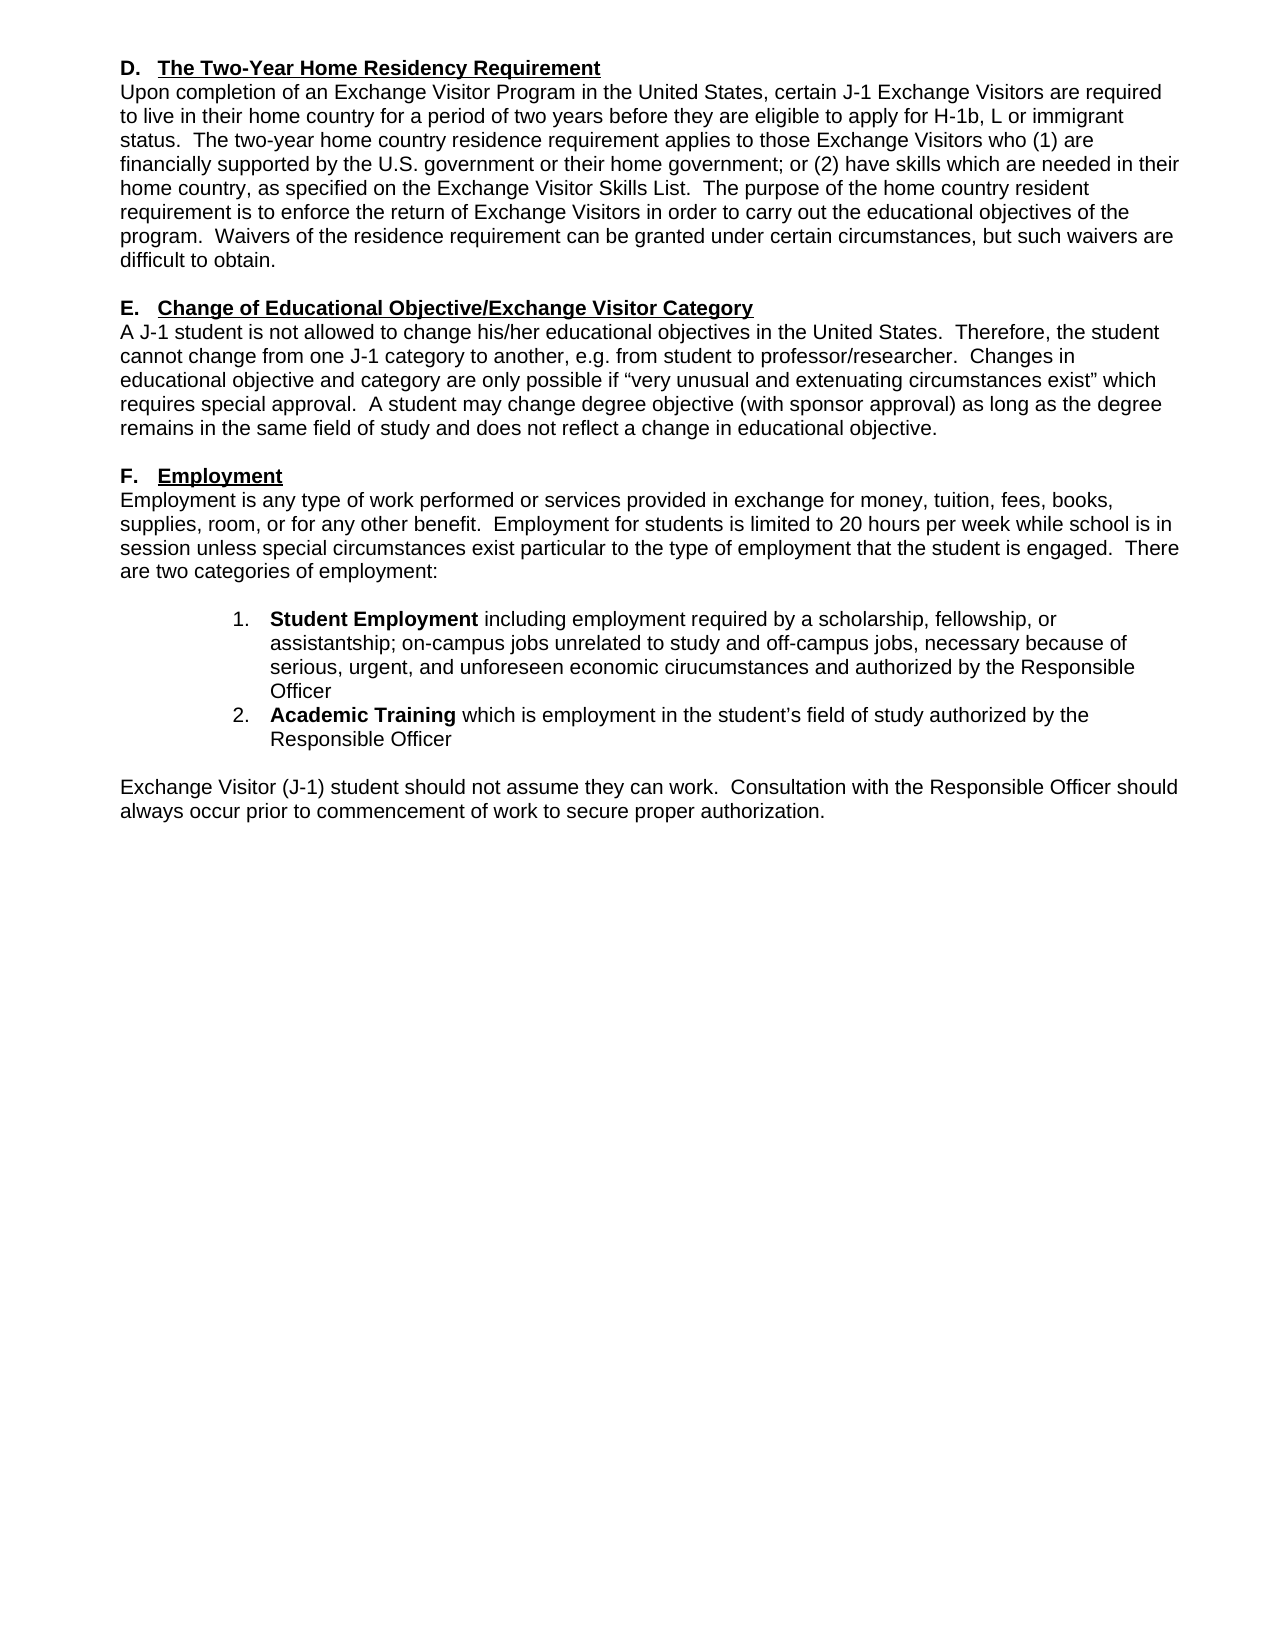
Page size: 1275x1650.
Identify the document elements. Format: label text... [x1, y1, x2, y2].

text A J-1 student is not allowed to change his/her educational objectives in the . Therefore, the student cannot change from one J-1 category to another, e.g. from student to professor/researcher. Changes in educational objective and category are only possible if “very unusual and extenuating circumstances exist” which requires special approval. A student may change degree objective (with sponsor approval) as long as the degree remains in the same field of study and does not reflect a change in educational objective. [120, 320, 1181, 439]
list Change of Educational Objective/Exchange Visitor Category [120, 296, 1181, 320]
list The Two-Year Home Residency Requirement [120, 56, 1181, 80]
text Upon completion of an Exchange Visitor Program in the , certain J-1 Exchange Visitors are required to live in their home country for a period of two years before they are eligible to apply for H-1b, L or immigrant status. The two-year home country residence requirement applies to those Exchange Visitors who (1) are financially supported by the government or their home government; or (2) have skills which are needed in their home country, as specified on the Exchange Visitor Skills List. The purpose of the home country resident requirement is to enforce the return of Exchange Visitors in order to carry out the educational objectives of the program. Waivers of the residence requirement can be granted under certain circumstances, but such waivers are difficult to obtain. [120, 80, 1181, 272]
text Employment is any type of work performed or services provided in exchange for money, tuition, fees, books, supplies, room, or for any other benefit. Employment for students is limited to 20 hours per week while school is in session unless special circumstances exist particular to the type of employment that the student is engaged. There are two categories of employment: [120, 487, 1181, 583]
list Academic Training which is employment in the student’s field of study authorized by the Responsible Officer [232, 703, 1181, 751]
list Student Employment including employment required by a scholarship, fellowship, or assistantship; on-campus jobs unrelated to study and off-campus jobs, necessary because of serious, urgent, and unforeseen economic cirucumstances and authorized by the Responsible Officer [232, 607, 1181, 703]
list Employment [120, 463, 1181, 487]
text Exchange Visitor (J-1) student should not assume they can work. Consultation with the Responsible Officer should always occur prior to commencement of work to secure proper authorization. [120, 775, 1181, 823]
